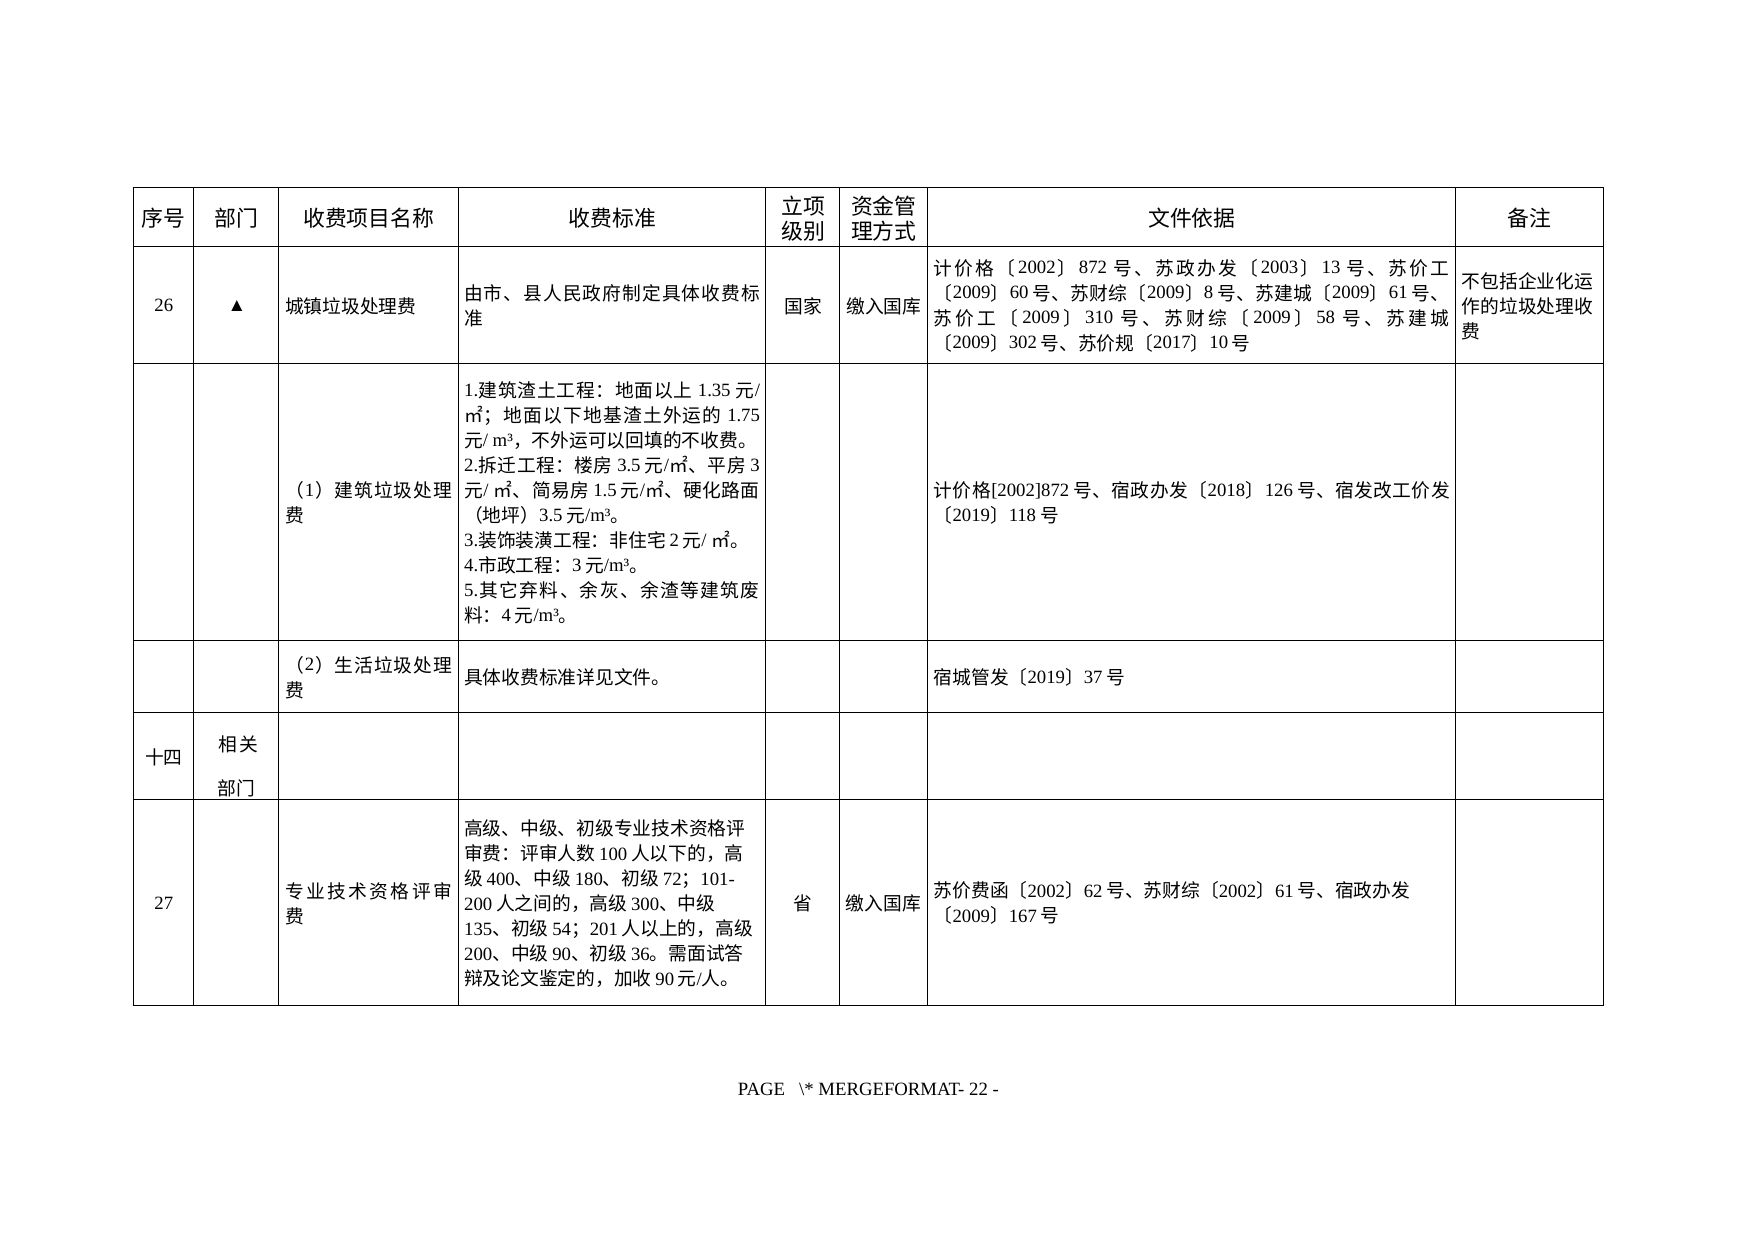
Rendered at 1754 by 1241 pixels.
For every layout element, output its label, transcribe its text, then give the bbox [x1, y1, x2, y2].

table_header 收费项目名称 [279, 188, 458, 246]
table_cell [1456, 713, 1603, 799]
table_cell [766, 364, 839, 640]
table_cell 省 [766, 800, 839, 1005]
table_cell 26 [134, 247, 193, 362]
table_cell [766, 713, 839, 799]
table_cell 十四 [134, 713, 193, 799]
table_header 立项级别 [766, 188, 839, 246]
table_cell （2）生活垃圾处理费 [279, 641, 458, 712]
table_cell 1.建筑渣土工程：地面以上1.35元/ ㎡；地面以下地基渣土外运的1.75元/ m³，不外运可以回填的不收费。 2.拆迁工程：楼房3.5元/㎡、平房3元/ ㎡、简易房1.5元/㎡、硬化路面（地坪）3.5元/m³。 3.装饰装潢工程：非住宅2元/ ㎡。 4.市政工程：3元/m³。 5.其它弃料、余灰、余渣等建筑废料：4元/m³。 [459, 364, 765, 640]
table_cell [134, 641, 193, 712]
table_cell 城镇垃圾处理费 [279, 247, 458, 362]
table_cell [194, 364, 278, 640]
table_cell 高级、中级、初级专业技术资格评审费：评审人数100人以下的，高级400、中级180、初级72；101-200人之间的，高级300、中级135、初级54；201人以上的，高级200、中级90、初级36。需面试答辩及论文鉴定的，加收90元/人。 [459, 800, 765, 1005]
table_cell [766, 641, 839, 712]
table_cell [1456, 800, 1603, 1005]
table_cell 27 [134, 800, 193, 1005]
table_header 部门 [194, 188, 278, 246]
table_cell [459, 713, 765, 799]
table_cell [134, 364, 193, 640]
table_cell ▲ [194, 247, 278, 362]
table_cell [1456, 364, 1603, 640]
table_header 资金管理方式 [840, 188, 927, 246]
table_cell 缴入国库 [840, 800, 927, 1005]
table_cell 苏价费函〔2002〕62号、苏财综〔2002〕61号、宿政办发〔2009〕167号 [928, 800, 1455, 1005]
table_cell [1456, 641, 1603, 712]
table_cell [194, 641, 278, 712]
table_cell [194, 800, 278, 1005]
table_cell 具体收费标准详见文件。 [459, 641, 765, 712]
table_cell （1）建筑垃圾处理费 [279, 364, 458, 640]
table_cell 不包括企业化运作的垃圾处理收费 [1456, 247, 1603, 362]
table_cell [279, 713, 458, 799]
table_header 备注 [1456, 188, 1603, 246]
table_cell 相关 部门 [194, 713, 278, 799]
table_header 收费标准 [459, 188, 765, 246]
table_cell 由市、县人民政府制定具体收费标准 [459, 247, 765, 362]
table_header 文件依据 [928, 188, 1455, 246]
table_cell 专业技术资格评审费 [279, 800, 458, 1005]
table_cell 缴入国库 [840, 247, 927, 362]
table_header 序号 [134, 188, 193, 246]
table_cell [840, 364, 927, 640]
table_cell 国家 [766, 247, 839, 362]
table_cell 计价格[2002]872号、宿政办发〔2018〕126号、宿发改工价发〔2019〕118号 [928, 364, 1455, 640]
table_cell 宿城管发〔2019〕37号 [928, 641, 1455, 712]
table_cell 计价格〔2002〕872号、苏政办发〔2003〕13号、苏价工〔2009〕60号、苏财综〔2009〕8号、苏建城〔2009〕61号、苏价工〔2009〕310号、苏财综〔2009〕58号、苏建城〔2009〕302号、苏价规〔2017〕10号 [928, 247, 1455, 362]
table_cell [840, 713, 927, 799]
table_cell [840, 641, 927, 712]
table_cell [928, 713, 1455, 799]
